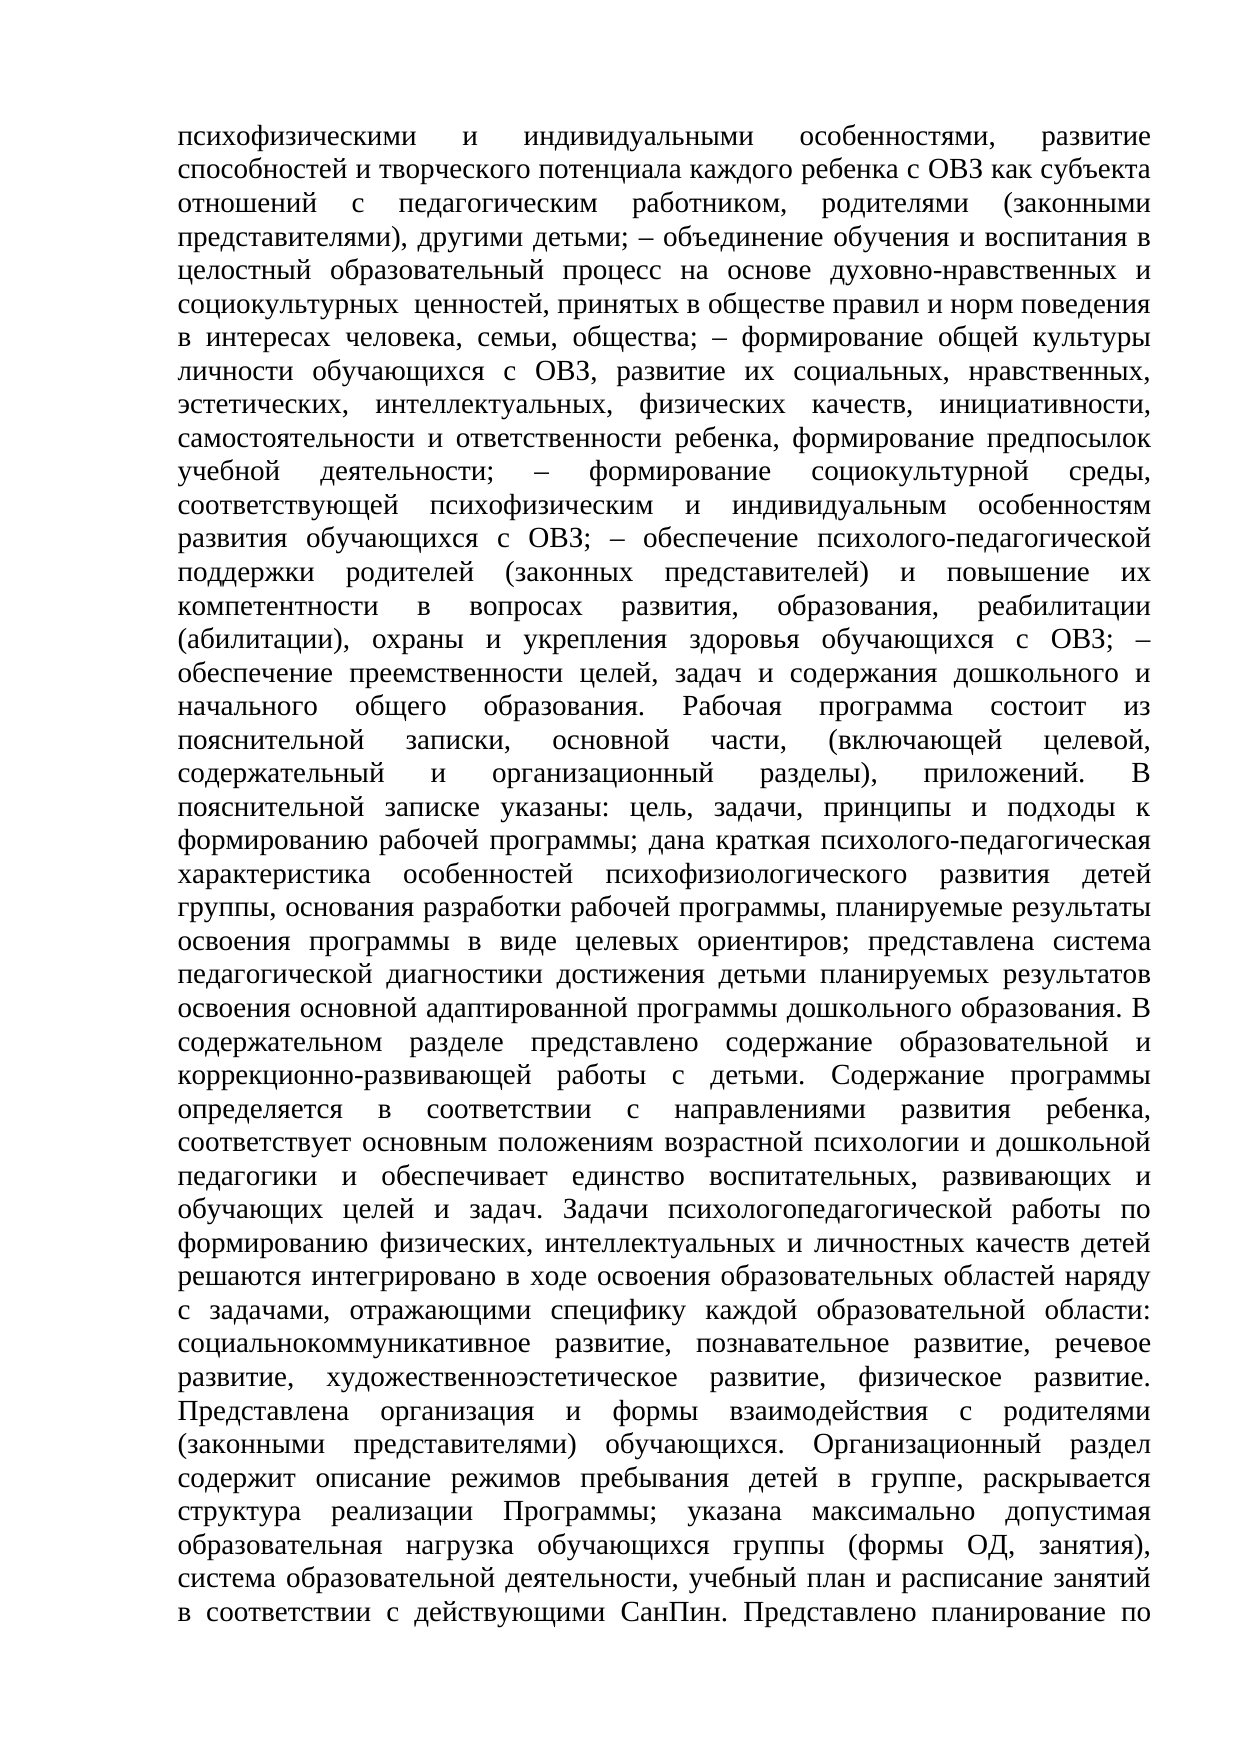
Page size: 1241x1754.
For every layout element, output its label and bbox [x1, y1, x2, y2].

text [177, 118, 1152, 1627]
